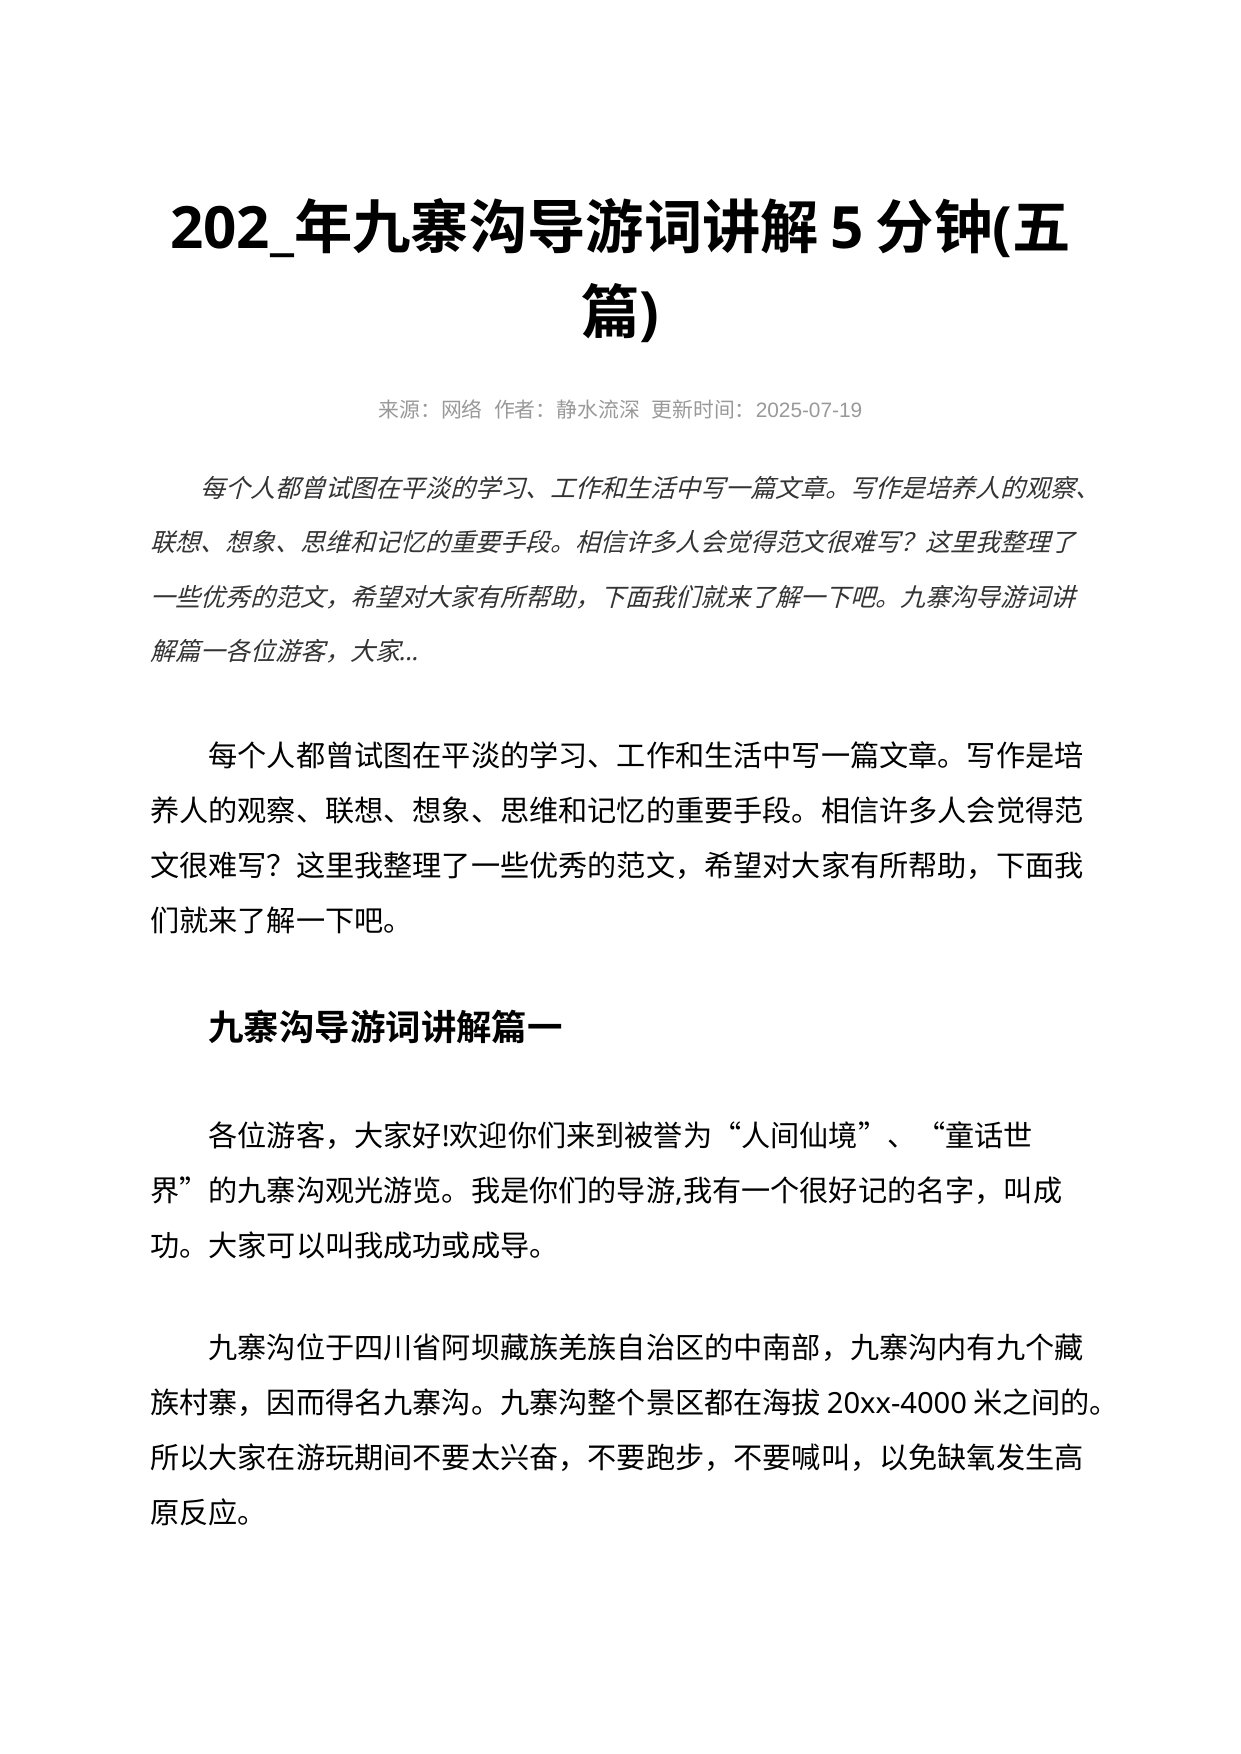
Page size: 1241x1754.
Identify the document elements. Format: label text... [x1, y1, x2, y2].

subtitle 202_年九寨沟导游词讲解5分钟(五篇) [150, 181, 1090, 351]
text 每个人都曾试图在平淡的学习、工作和生活中写一篇文章。写作是培养人的观察、联想、想象、思维和记忆的重要手段。相信许多人会觉得范文很难写？这里我整理了一些优秀的范文，希望对大家有所帮助，下面我们就来了解一下吧。 [150, 733, 1090, 940]
text 来源：网络 作者：静水流深 更新时间：2025-07-19 [150, 398, 1090, 422]
text 九寨沟导游词讲解篇一 [150, 999, 1090, 1051]
text 各位游客，大家好!欢迎你们来到被誉为“人间仙境”、“童话世界”的九寨沟观光游览。我是你们的导游,我有一个很好记的名字，叫成功。大家可以叫我成功或成导。 [150, 1113, 1090, 1265]
text 每个人都曾试图在平淡的学习、工作和生活中写一篇文章。写作是培养人的观察、联想、想象、思维和记忆的重要手段。相信许多人会觉得范文很难写？这里我整理了一些优秀的范文，希望对大家有所帮助，下面我们就来了解一下吧。九寨沟导游词讲解篇一各位游客，大家... [150, 468, 1090, 668]
text 九寨沟位于四川省阿坝藏族羌族自治区的中南部，九寨沟内有九个藏族村寨，因而得名九寨沟。九寨沟整个景区都在海拔20xx-4000米之间的。所以大家在游玩期间不要太兴奋，不要跑步，不要喊叫，以免缺氧发生高原反应。 [150, 1324, 1090, 1532]
